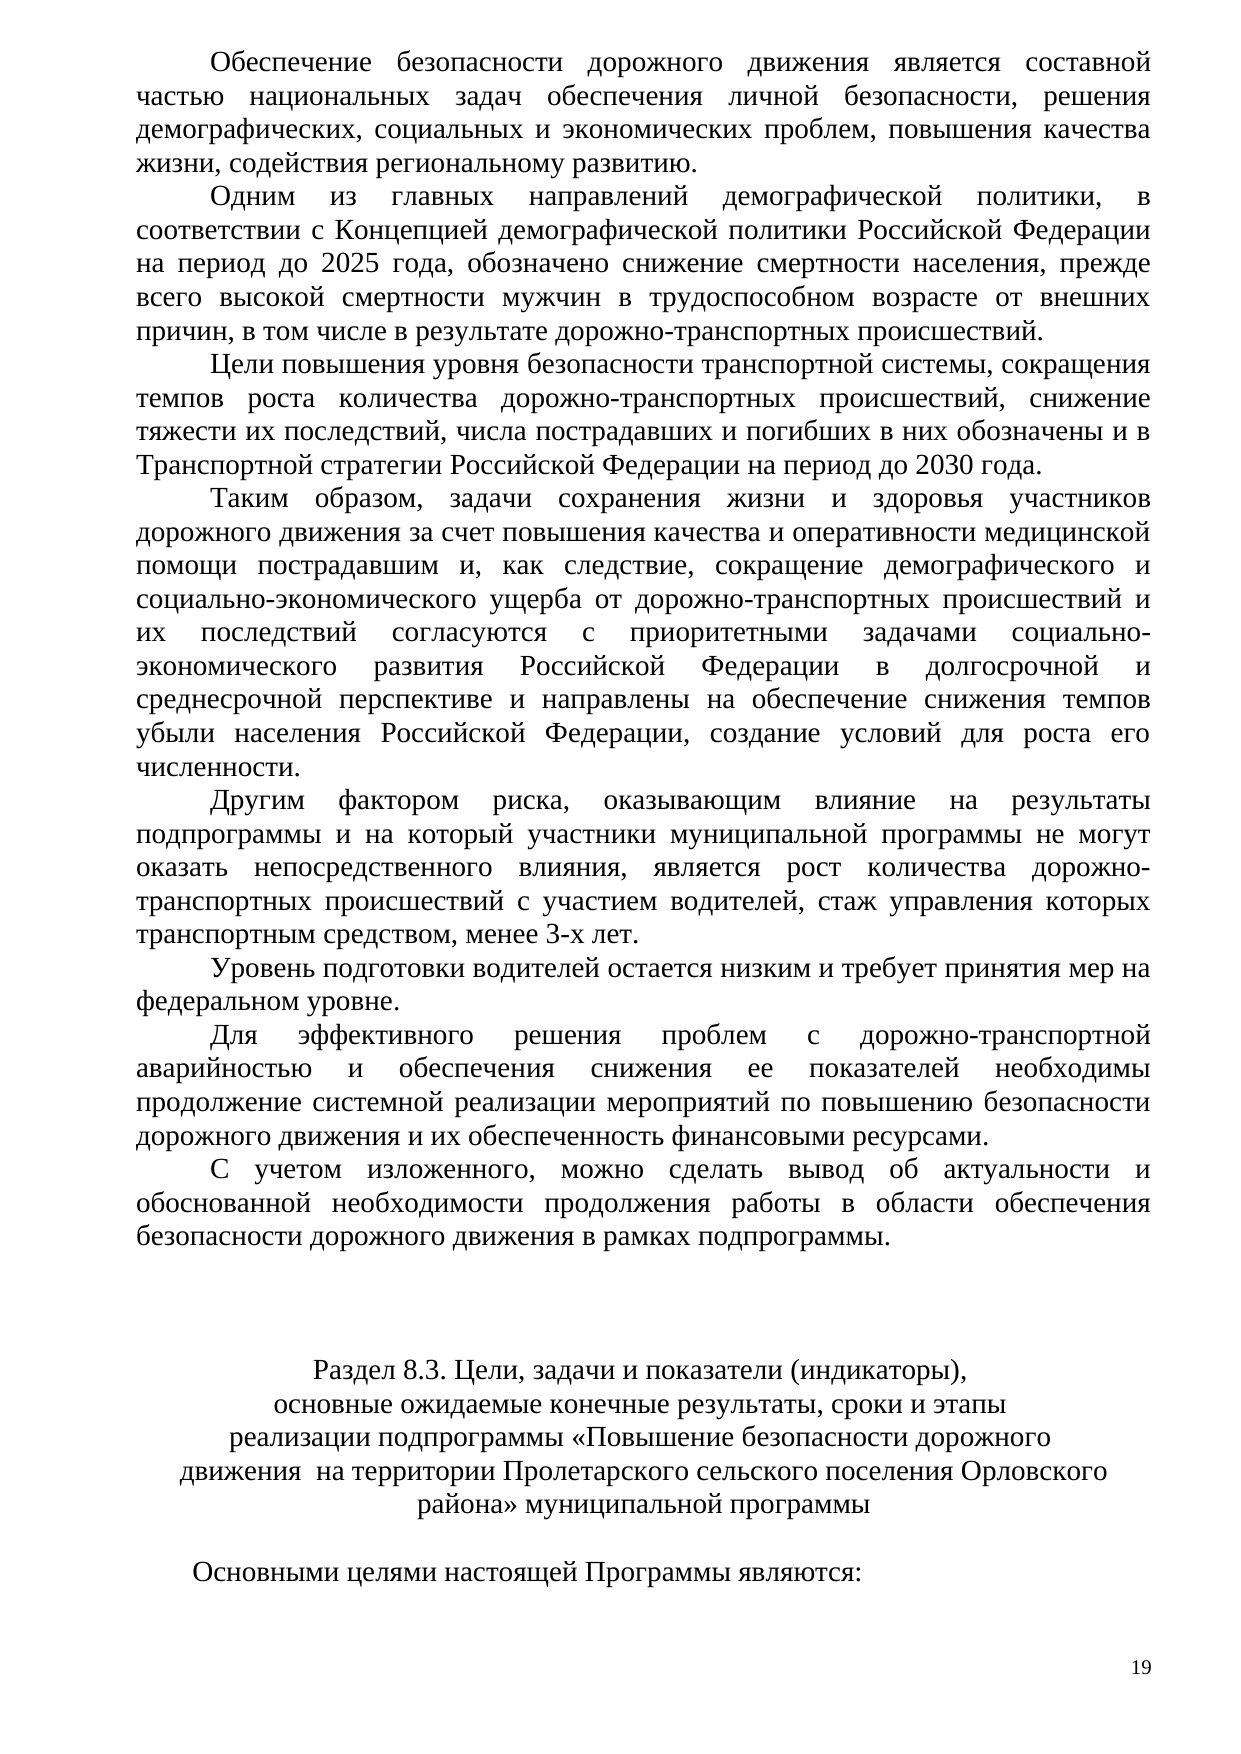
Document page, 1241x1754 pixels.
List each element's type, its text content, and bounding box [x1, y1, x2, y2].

text Уровень подготовки водителей остается низким и требует принятия мер на федеральном уровне. [136, 950, 1152, 1017]
text Обеспечение безопасности дорожного движения является составной частью национальных задач обеспечения личной безопасности, решения демографических, социальных и экономических проблем, повышения качества жизни, содействия региональному развитию. [136, 44, 1152, 178]
text Для эффективного решения проблем с дорожно-транспортной аварийностью и обеспечения снижения ее показателей необходимы продолжение системной реализации мероприятий по повышению безопасности дорожного движения и их обеспеченность финансовыми ресурсами. [136, 1017, 1152, 1151]
text Одним из главных направлений демографической политики, в соответствии с Концепцией демографической политики Российской Федерации на период до 2025 года, обозначено снижение смертности населения, прежде всего высокой смертности мужчин в трудоспособном возрасте от внешних причин, в том числе в результате дорожно-транспортных происшествий. [136, 178, 1152, 346]
text Цели повышения уровня безопасности транспортной системы, сокращения темпов роста количества дорожно-транспортных происшествий, снижение тяжести их последствий, числа пострадавших и погибших в них обозначены и в Транспортной стратегии Российской Федерации на период до 2030 года. [136, 346, 1152, 480]
text Другим фактором риска, оказывающим влияние на результаты подпрограммы и на который участники муниципальной программы не могут оказать непосредственного влияния, является рост количества дорожно-транспортных происшествий с участием водителей, стаж управления которых транспортным средством, менее 3-х лет. [136, 782, 1152, 950]
text Раздел 8.3. Цели, задачи и показатели (индикаторы), основные ожидаемые конечные результаты, сроки и этапы реализации подпрограммы «Повышение безопасности дорожного движения на территории Пролетарского сельского поселения Орловского района» муниципальной программы [136, 1352, 1152, 1520]
text Таким образом, задачи сохранения жизни и здоровья участников дорожного движения за счет повышения качества и оперативности медицинской помощи пострадавшим и, как следствие, сокращение демографического и социально-экономического ущерба от дорожно-транспортных происшествий и их последствий согласуются с приоритетными задачами социально-экономического развития Российской Федерации в долгосрочной и среднесрочной перспективе и направлены на обеспечение снижения темпов убыли населения Российской Федерации, создание условий для роста его численности. [136, 480, 1152, 782]
text Основными целями настоящей Программы являются: [136, 1554, 1152, 1587]
text С учетом изложенного, можно сделать вывод об актуальности и обоснованной необходимости продолжения работы в области обеспечения безопасности дорожного движения в рамках подпрограммы. [136, 1151, 1152, 1252]
